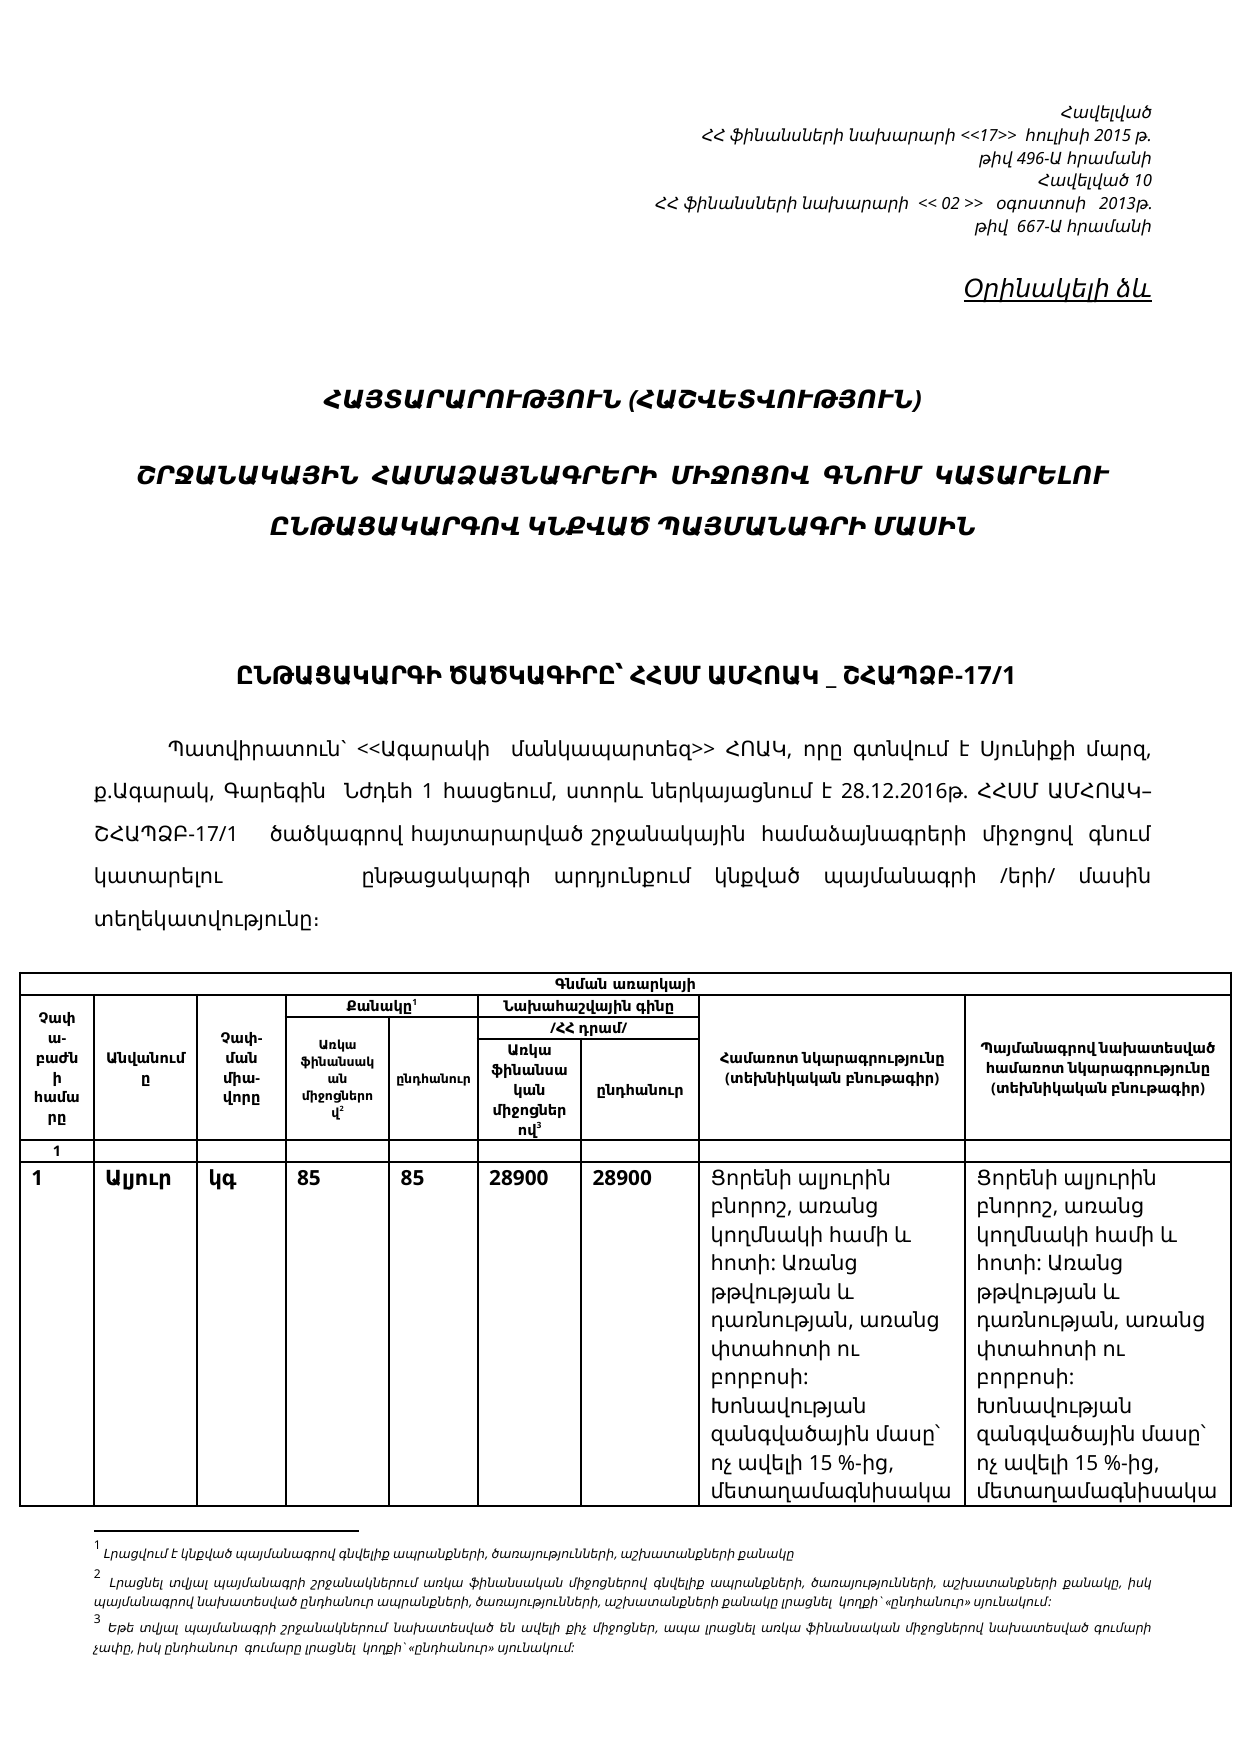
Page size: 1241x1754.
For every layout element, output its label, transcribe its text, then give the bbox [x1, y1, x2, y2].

text ՀՀ ֆինանսների նախարարի << 02 >> օգոստոսի 2013թ. [94, 192, 1152, 214]
table_cell 85 [287, 1163, 388, 1504]
table_cell ընդհանուր [582, 1040, 698, 1139]
table_cell /ՀՀ դրամ/ [479, 1018, 698, 1038]
text ՀՀ ֆինանսների նախարարի <<17>> հուլիսի 2015 թ. [94, 123, 1152, 146]
table_cell Պայմանագրով նախատեսված համառոտ նկարագրությունը (տեխնիկական բնութագիր) [966, 996, 1230, 1139]
table_cell Անվանումը [95, 996, 196, 1139]
table_header Գնման առարկայի [21, 974, 1230, 994]
text ՇՐՋԱՆԱԿԱՅԻՆ ՀԱՄԱՁԱՅՆԱԳՐԵՐԻ ՄԻՋՈՑՈՎ ԳՆՈՒՄ ԿԱՏԱՐԵԼՈՒ ԸՆԹԱՑԱԿԱՐԳՈՎ ԿՆՔՎԱԾ ՊԱՅՄԱՆԱԳՐԻ ՄԱՍԻՆ [94, 457, 1152, 542]
table_cell [966, 1141, 1230, 1161]
table_cell [479, 1141, 580, 1161]
table_cell [582, 1141, 698, 1161]
table_cell ընդհանուր [390, 1018, 477, 1139]
table_cell [198, 1141, 285, 1161]
table_cell 1 [21, 1163, 93, 1504]
table_cell Առկա ֆինանսական միջոցներով [479, 1040, 580, 1139]
table_cell 28900 [479, 1163, 580, 1504]
table_cell Չափ-ման միա-վորը [198, 996, 285, 1139]
table_cell [95, 1141, 196, 1161]
table_cell կգ [198, 1163, 285, 1504]
table_cell Առկա ֆինանսական միջոցներով [287, 1018, 388, 1139]
subtitle ԸՆԹԱՑԱԿԱՐԳԻ ԾԱԾԿԱԳԻՐԸ՝ ՀՀՍՄ ԱՄՀՈԱԿ _ ՇՀԱՊՁԲ-17/1 [94, 658, 1152, 692]
table_cell 85 [390, 1163, 477, 1504]
table_cell [700, 1141, 964, 1161]
table_cell Քանակը [287, 996, 477, 1016]
table_cell [287, 1141, 388, 1161]
text թիվ 496-Ա հրամանի [94, 146, 1152, 169]
text ՀԱՅՏԱՐԱՐՈՒԹՅՈՒՆ (ՀԱՇՎԵՏՎՈՒԹՅՈՒՆ) [94, 381, 1152, 415]
table_cell Չափա-բաժնի համարը [21, 996, 93, 1139]
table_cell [966, 1163, 1230, 1504]
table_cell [700, 1163, 964, 1504]
text Հավելված 10 [94, 169, 1152, 192]
table_cell Համառոտ նկարագրությունը (տեխնիկական բնութագիր) [700, 996, 964, 1139]
text թիվ 667-Ա հրամանի [94, 214, 1152, 237]
table_cell Նախահաշվային գինը [479, 996, 698, 1016]
text Հավելված [94, 101, 1152, 123]
text Օրինակելի ձև [94, 271, 1152, 305]
table_cell 28900 [582, 1163, 698, 1504]
text Պատվիրատուն` <<Ագարակի մանկապարտեզ>> ՀՈԱԿ, որը գտնվում է Սյունիքի մարզ, ք.Ագարակ, Գարեգին Նժդեհ 1 հասցեում, ստորև ներկայացնում է 28.12.2016թ. ՀՀՍՄ ԱՄՀՈԱԿ–ՇՀԱՊՁԲ-17/1 ծածկագրով հայտարարված շրջանակային համաձայնագրերի միջոցով գնում կատարելու ընթացակարգի արդյունքում կնքված պայմանագրի /երի/ մասին տեղեկատվությունը։ [94, 734, 1152, 932]
table_cell 1 [21, 1141, 93, 1161]
table_cell Ալյուր [95, 1163, 196, 1504]
table_cell [390, 1141, 477, 1161]
